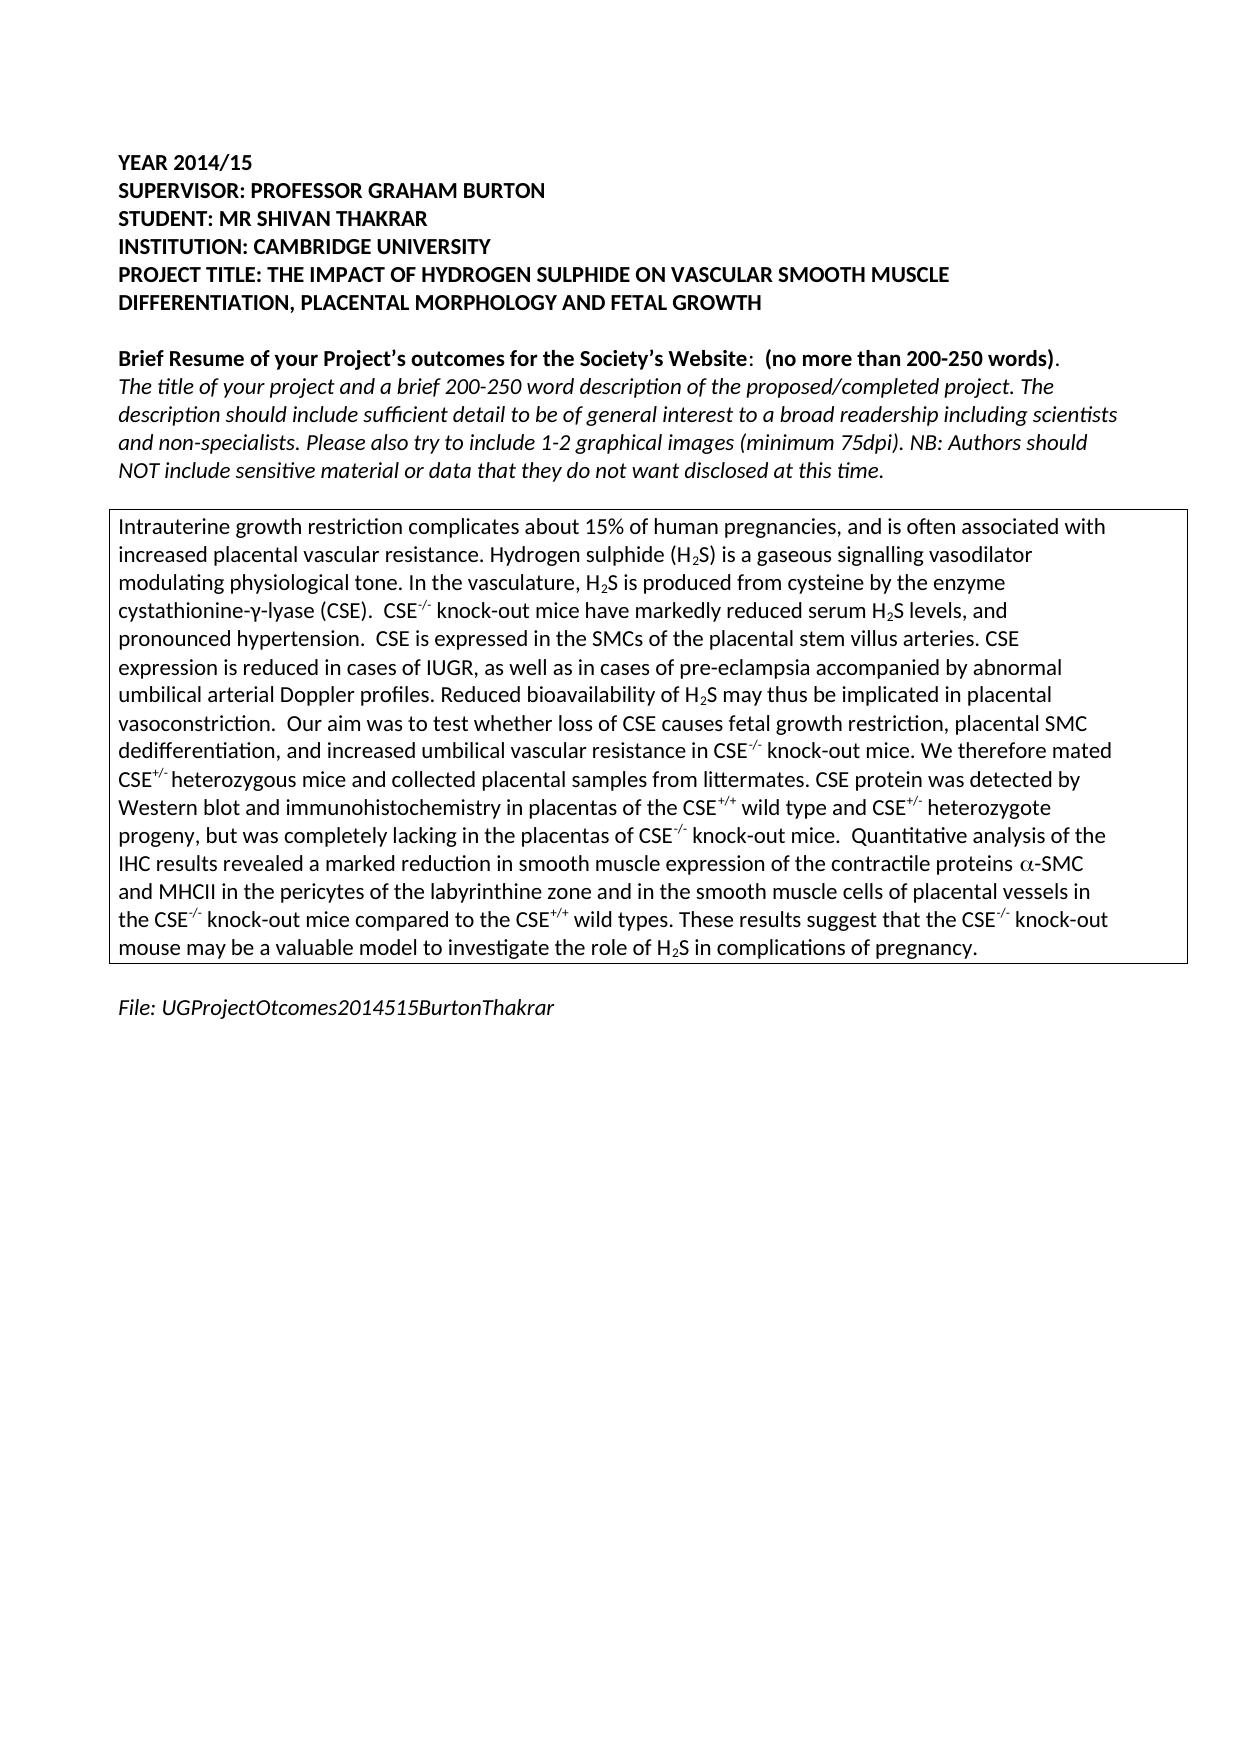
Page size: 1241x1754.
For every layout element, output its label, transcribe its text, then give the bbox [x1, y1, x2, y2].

text STUDENT: MR SHIVAN THAKRAR [118, 204, 1122, 232]
text YEAR 2014/15 [118, 148, 1122, 176]
text Intrauterine growth restriction complicates about 15% of human pregnancies, and is often associated with increased placental vascular resistance. Hydrogen sulphide (H2S) is a gaseous signalling vasodilator modulating physiological tone. In the vasculature, H2S is produced from cysteine by the enzyme cystathionine-γ-lyase (CSE). CSE-/- knock-out mice have markedly reduced serum H2S levels, and pronounced hypertension. CSE is expressed in the SMCs of the placental stem villus arteries. CSE expression is reduced in cases of IUGR, as well as in cases of pre-eclampsia accompanied by abnormal umbilical arterial Doppler profiles. Reduced bioavailability of H2S may thus be implicated in placental vasoconstriction. Our aim was to test whether loss of CSE causes fetal growth restriction, placental SMC dedifferentiation, and increased umbilical vascular resistance in CSE-/- knock-out mice. We therefore mated CSE+/- heterozygous mice and collected placental samples from littermates. CSE protein was detected by Western blot and immunohistochemistry in placentas of the CSE+/+ wild type and CSE+/- heterozygote progeny, but was completely lacking in the placentas of CSE-/- knock-out mice. Quantitative analysis of the IHC results revealed a marked reduction in smooth muscle expression of the contractile proteins -SMC and MHCII in the pericytes of the labyrinthine zone and in the smooth muscle cells of placental vessels in the CSE-/- knock-out mice compared to the CSE+/+ wild types. These results suggest that the CSE-/- knock-out mouse may be a valuable model to investigate the role of H2S in complications of pregnancy. [110, 510, 1187, 963]
text INSTITUTION: CAMBRIDGE UNIVERSITY [118, 232, 1122, 260]
text The title of your project and a brief 200-250 word description of the proposed/completed project. The description should include sufficient detail to be of general interest to a broad readership including scientists and non-specialists. Please also try to include 1-2 graphical images (minimum 75dpi). NB: Authors should NOT include sensitive material or data that they do not want disclosed at this time. [118, 372, 1122, 484]
text Brief Resume of your Project’s outcomes for the Society’s Website: (no more than 200-250 words). [118, 344, 1122, 372]
text File: UGProjectOtcomes2014515BurtonThakrar [118, 993, 1122, 1021]
text SUPERVISOR: PROFESSOR GRAHAM BURTON [118, 176, 1122, 204]
text PROJECT TITLE: THE IMPACT OF HYDROGEN SULPHIDE ON VASCULAR SMOOTH MUSCLE DIFFERENTIATION, PLACENTAL MORPHOLOGY AND FETAL GROWTH [118, 260, 1122, 316]
